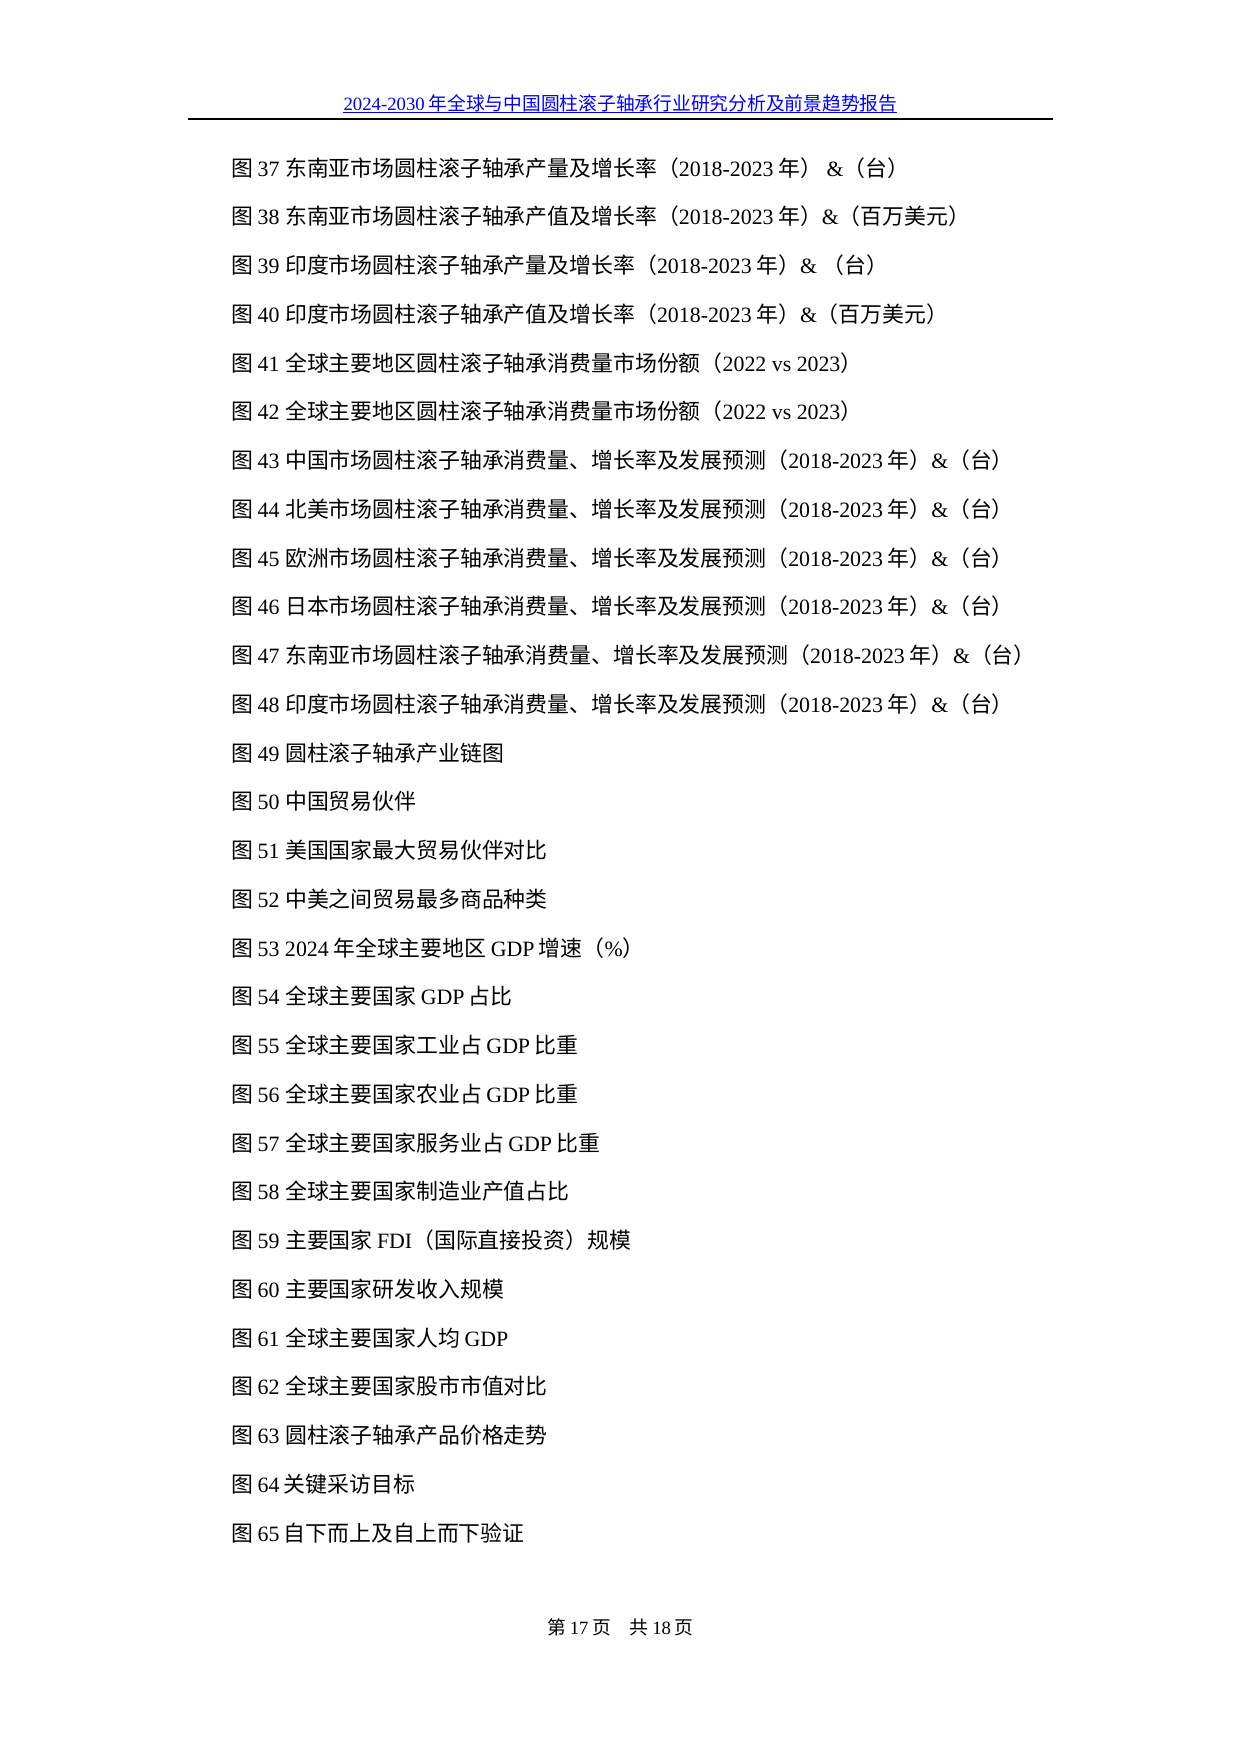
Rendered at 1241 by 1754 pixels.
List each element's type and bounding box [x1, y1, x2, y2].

text [187, 150, 1053, 1548]
